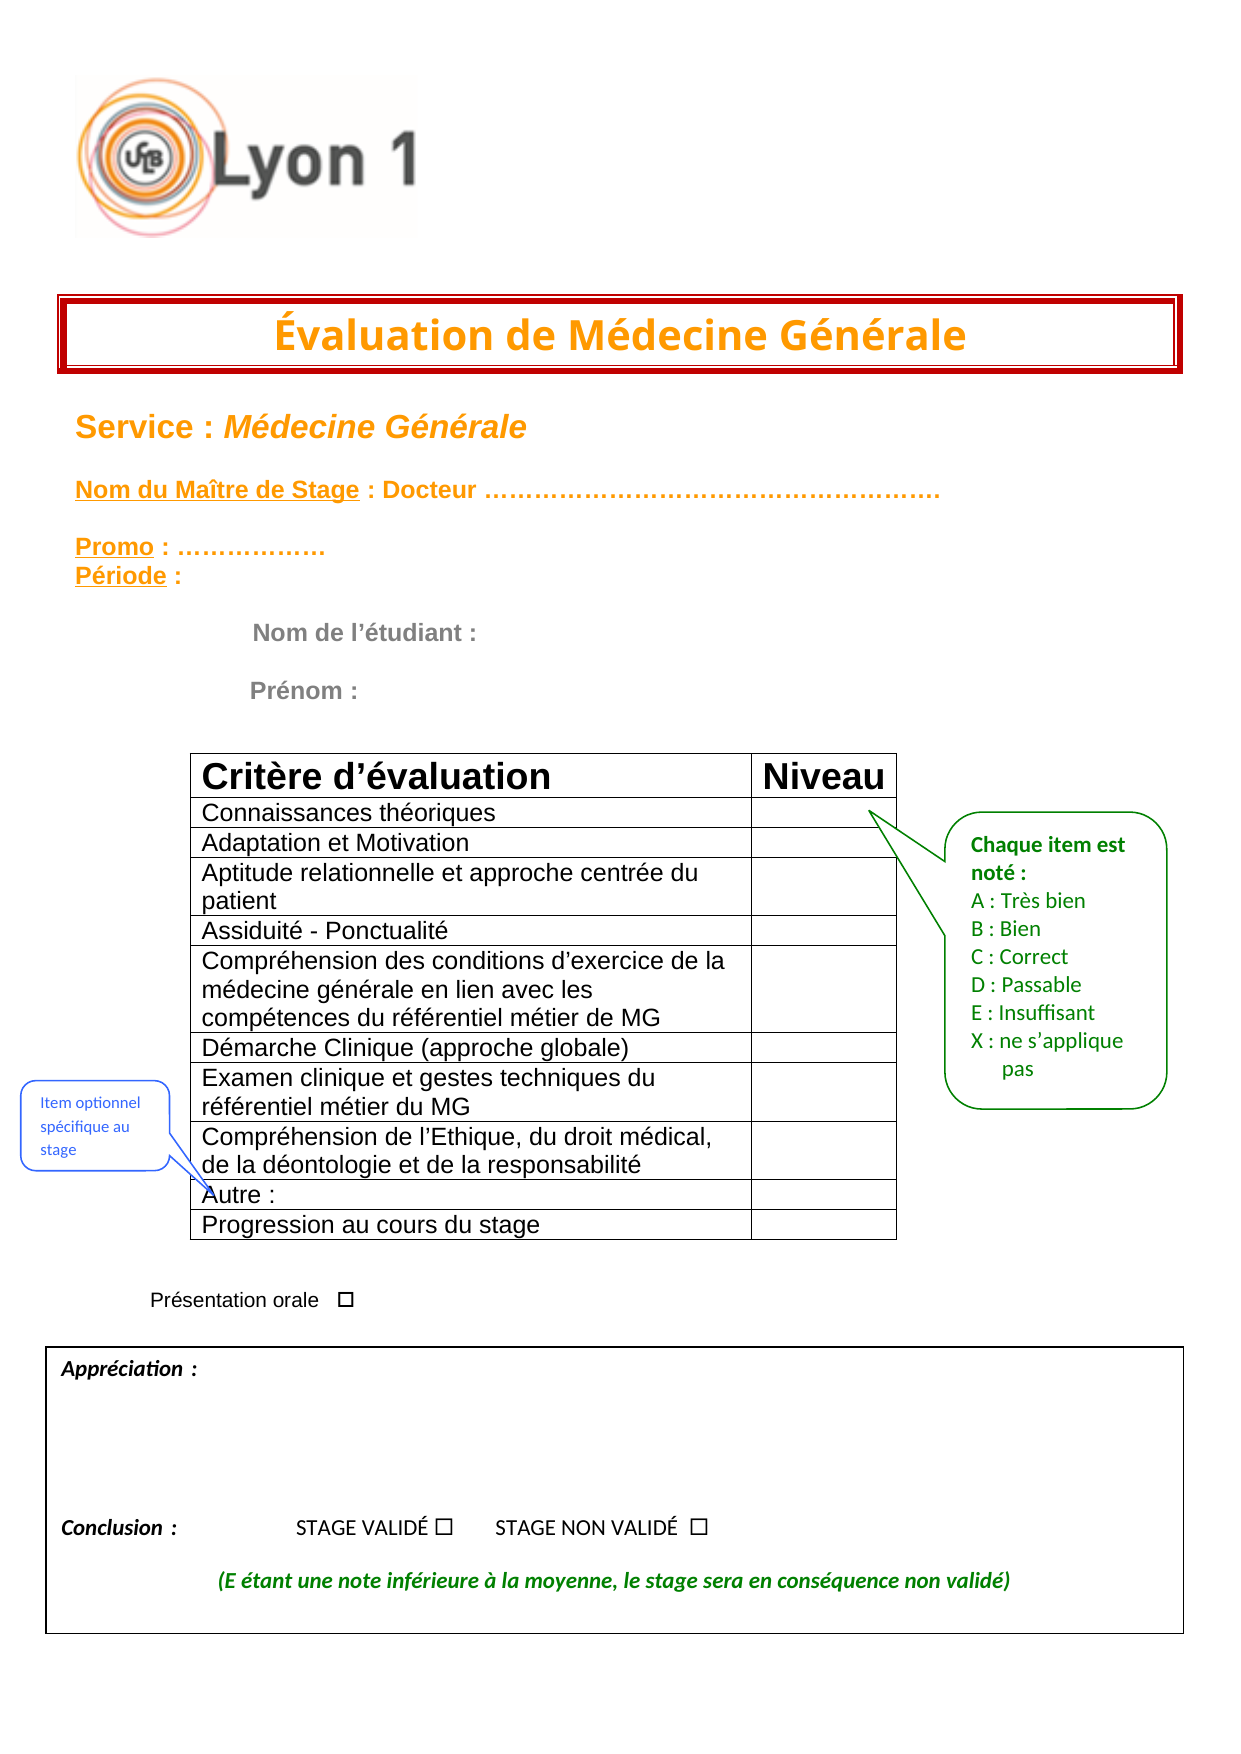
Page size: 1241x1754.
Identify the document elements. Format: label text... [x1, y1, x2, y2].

table_cell [752, 1210, 896, 1239]
table_header Niveau [752, 754, 896, 797]
table_cell [752, 858, 896, 915]
table_cell Démarche Clinique (approche globale) [191, 1033, 751, 1062]
table_cell [752, 828, 895, 857]
text Promo : ……………… [75, 532, 1165, 561]
text Nom du Maître de Stage : Docteur ………………………………………………. [75, 475, 1165, 503]
table_cell [752, 1122, 896, 1179]
table_cell [752, 1180, 896, 1209]
text Service : Médecine Générale [75, 407, 1165, 446]
text Nom de l’étudiant : [252, 618, 1165, 647]
text Période : [75, 561, 1165, 590]
table_cell [752, 798, 896, 827]
text Prénom : [208, 676, 1165, 705]
table_cell [752, 1033, 896, 1062]
table_cell Progression au cours du stage [191, 1210, 751, 1239]
table_cell Compréhension des conditions d’exercice de la médecine générale en lien avec les compétences du référentiel métier de MG [191, 946, 751, 1032]
table_cell Aptitude relationnelle et approche centrée du patient [191, 858, 751, 915]
table_cell Autre : [191, 1180, 751, 1209]
table_cell [752, 916, 896, 945]
table_header Critère d’évaluation [191, 754, 751, 797]
table_cell [752, 946, 896, 1032]
list Présentation orale [150, 1288, 1165, 1312]
table_cell Compréhension de l’Ethique, du droit médical, de la déontologie et de la responsabilité [191, 1122, 751, 1179]
picture [75, 75, 418, 238]
table_cell Examen clinique et gestes techniques du référentiel métier du MG [191, 1063, 751, 1121]
text Évaluation de Médecine Générale [67, 304, 1173, 365]
table_cell Adaptation et Motivation [191, 828, 751, 857]
table_cell Connaissances théoriques [191, 798, 751, 827]
table_cell [752, 1063, 896, 1121]
table_cell Assiduité - Ponctualité [191, 916, 751, 945]
